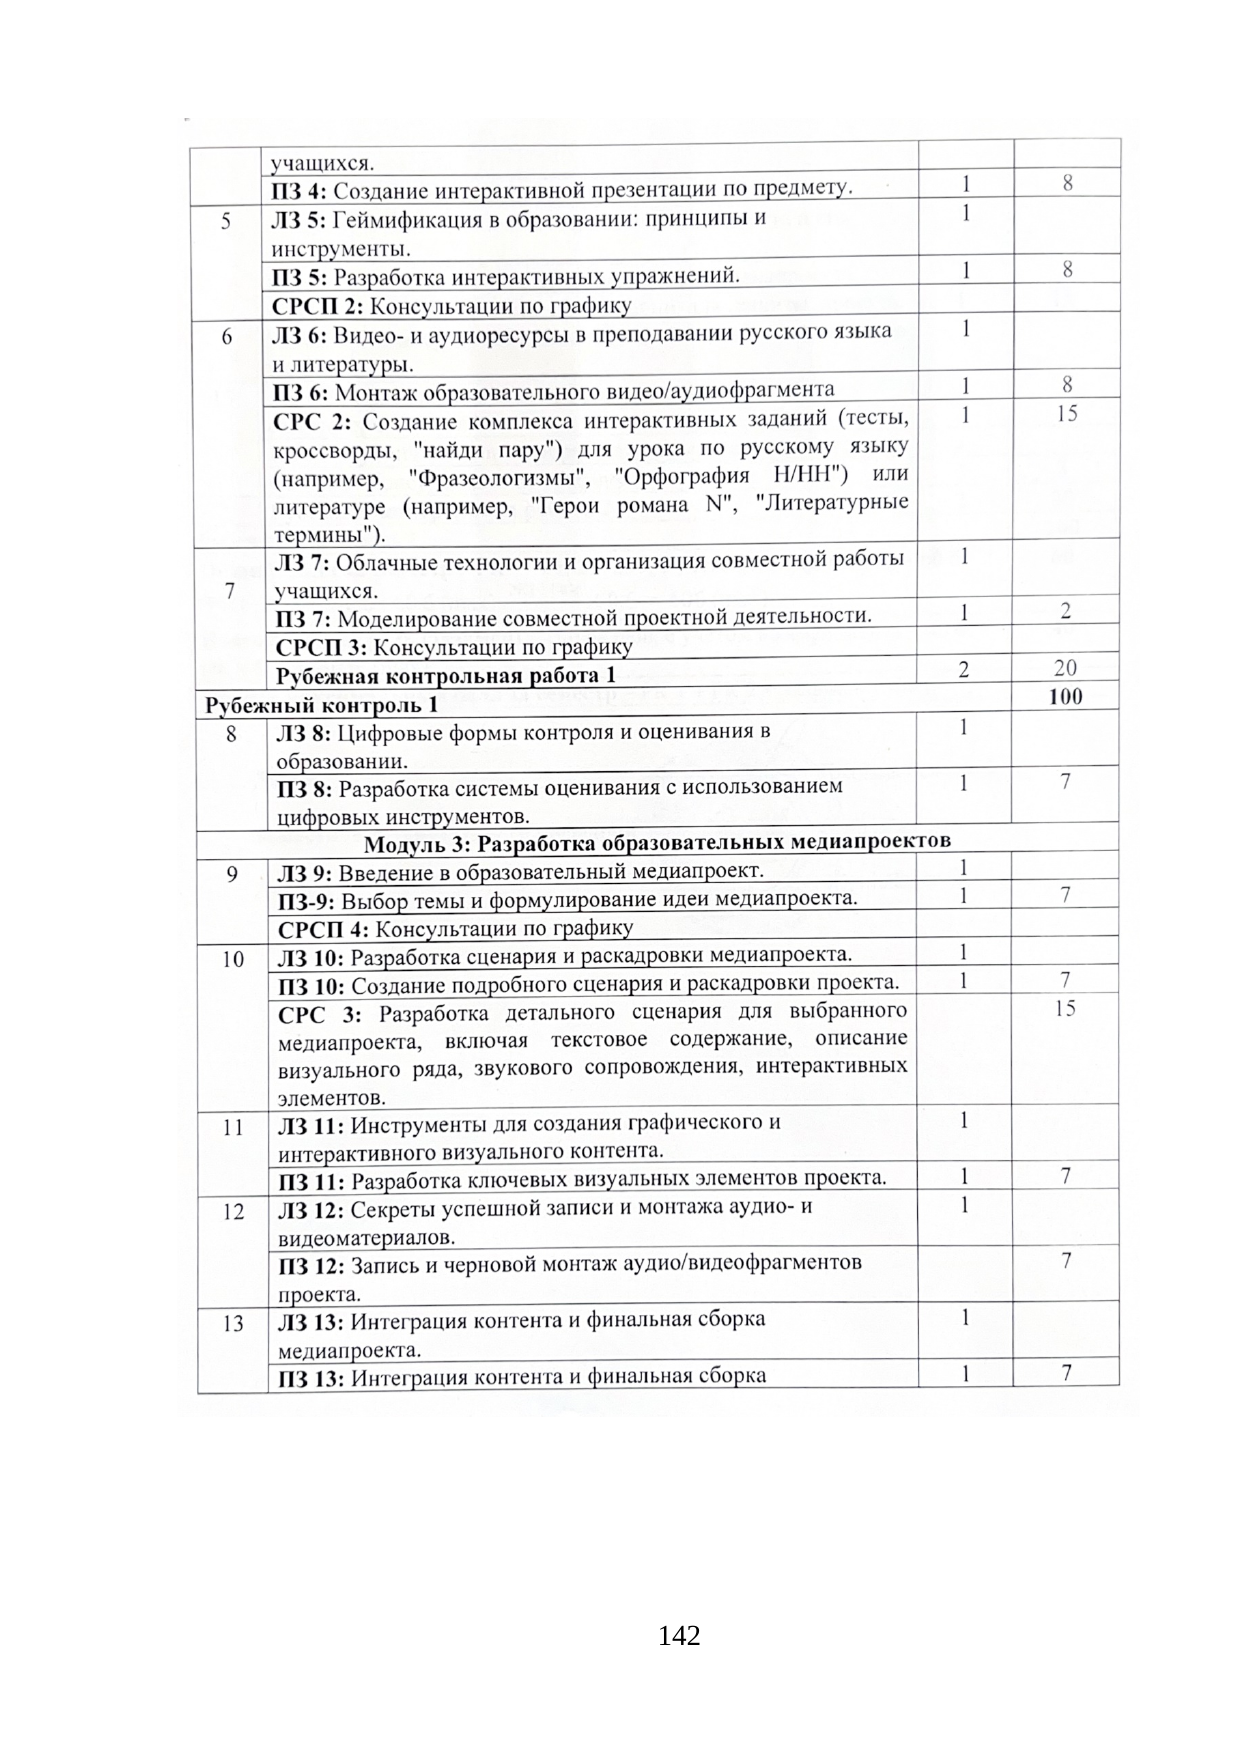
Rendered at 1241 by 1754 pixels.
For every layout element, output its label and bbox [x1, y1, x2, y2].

picture [177, 118, 1140, 1417]
